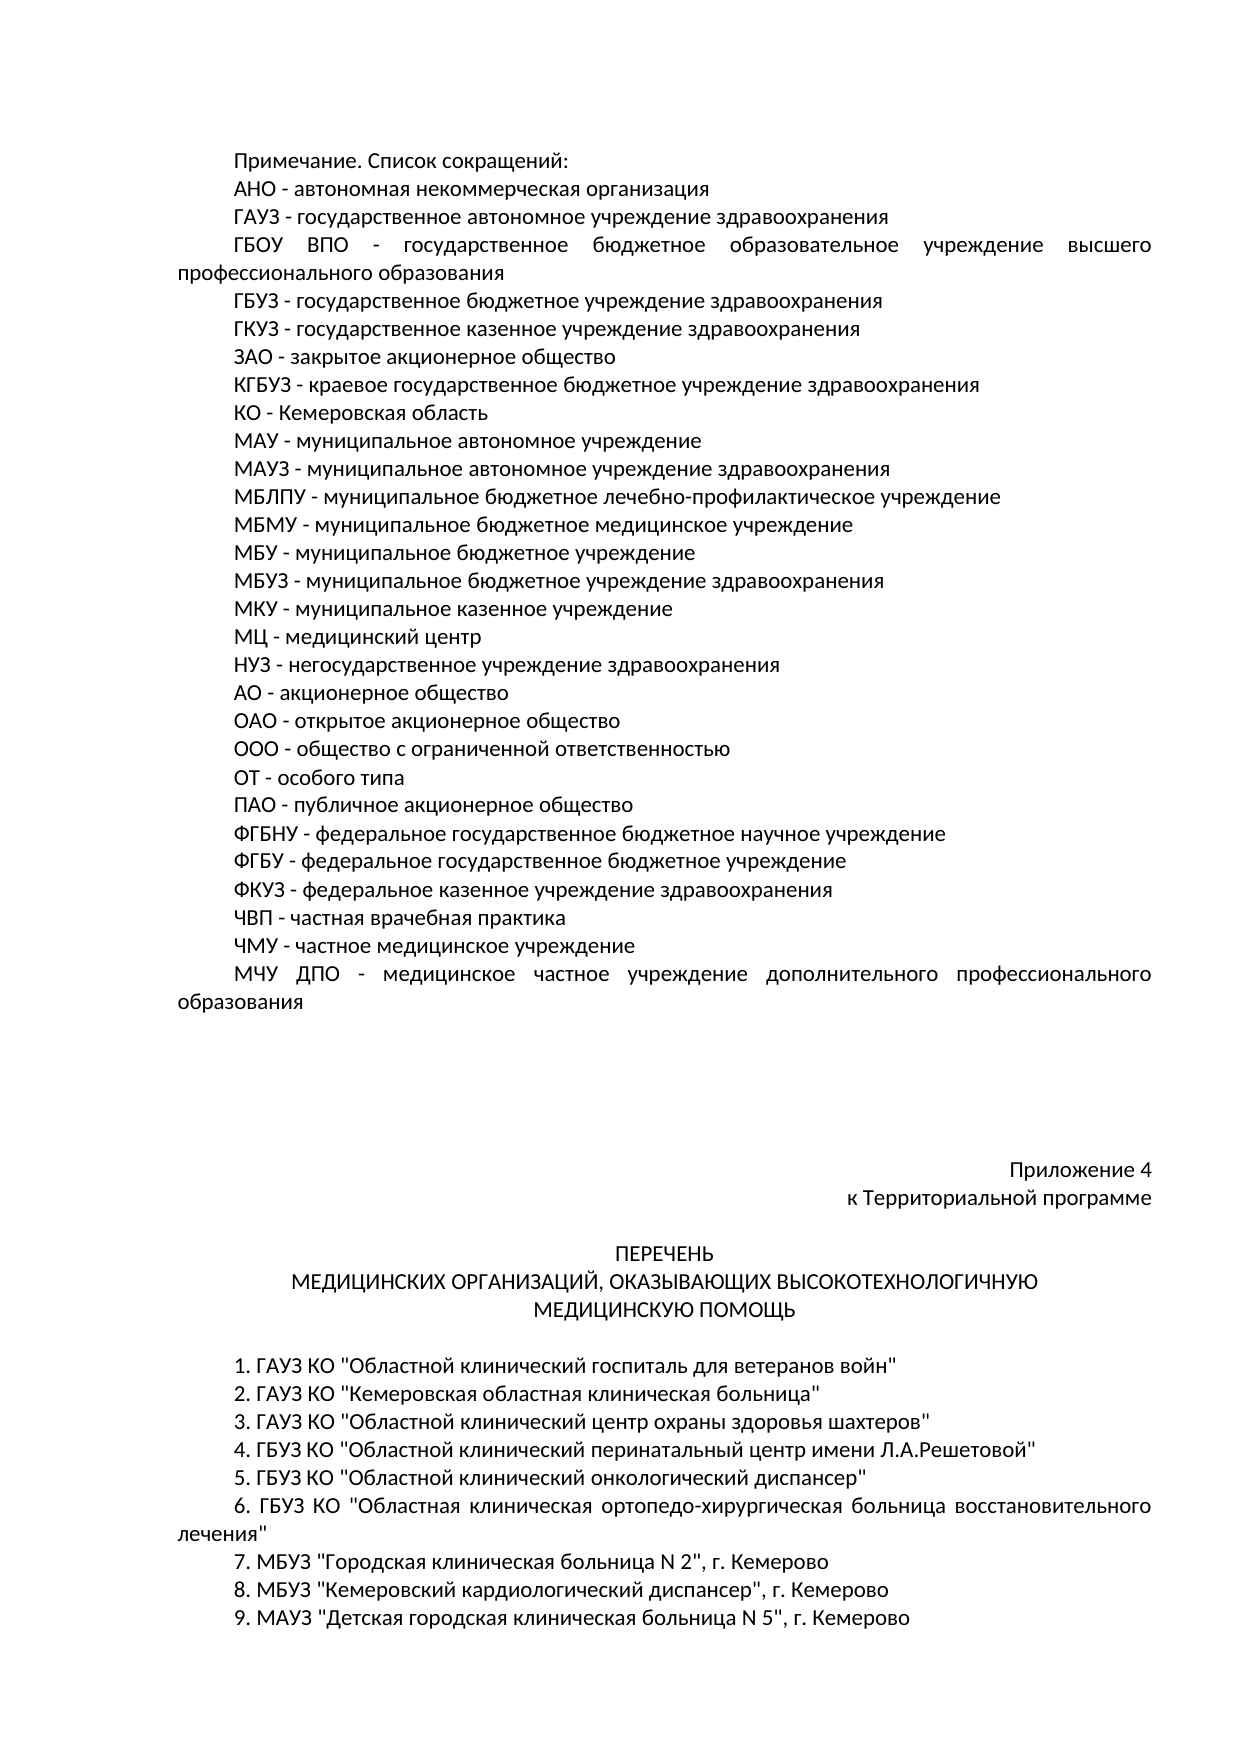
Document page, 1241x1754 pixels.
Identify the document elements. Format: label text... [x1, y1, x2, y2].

text АНО - автономная некоммерческая организация [177, 174, 1152, 202]
text 5. ГБУЗ КО "Областной клинический онкологический диспансер" [177, 1463, 1152, 1491]
text НУЗ - негосударственное учреждение здравоохранения [177, 651, 1152, 678]
text 9. МАУЗ "Детская городская клиническая больница N 5", г. Кемерово [177, 1603, 1152, 1631]
text ОАО - открытое акционерное общество [177, 707, 1152, 734]
text 2. ГАУЗ КО "Кемеровская областная клиническая больница" [177, 1379, 1152, 1407]
text ЧВП - частная врачебная практика [177, 903, 1152, 931]
text 6. ГБУЗ КО "Областная клиническая ортопедо-хирургическая больница восстановительного лечения" [177, 1491, 1152, 1547]
text ЗАО - закрытое акционерное общество [177, 342, 1152, 370]
text МАУ - муниципальное автономное учреждение [177, 426, 1152, 454]
text ГАУЗ - государственное автономное учреждение здравоохранения [177, 202, 1152, 230]
text 7. МБУЗ "Городская клиническая больница N 2", г. Кемерово [177, 1547, 1152, 1575]
text к Территориальной программе [177, 1183, 1152, 1211]
text КГБУЗ - краевое государственное бюджетное учреждение здравоохранения [177, 370, 1152, 398]
text МБМУ - муниципальное бюджетное медицинское учреждение [177, 510, 1152, 538]
text 1. ГАУЗ КО "Областной клинический госпиталь для ветеранов войн" [177, 1351, 1152, 1379]
text МКУ - муниципальное казенное учреждение [177, 594, 1152, 622]
text ГКУЗ - государственное казенное учреждение здравоохранения [177, 314, 1152, 342]
text ГБОУ ВПО - государственное бюджетное образовательное учреждение высшего профессионального образования [177, 230, 1152, 286]
text МЕДИЦИНСКУЮ ПОМОЩЬ [177, 1295, 1152, 1323]
text 4. ГБУЗ КО "Областной клинический перинатальный центр имени Л.А.Решетовой" [177, 1435, 1152, 1463]
text КО - Кемеровская область [177, 398, 1152, 426]
text ОТ - особого типа [177, 763, 1152, 791]
text МБУЗ - муниципальное бюджетное учреждение здравоохранения [177, 566, 1152, 594]
text ГБУЗ - государственное бюджетное учреждение здравоохранения [177, 286, 1152, 314]
text ПАО - публичное акционерное общество [177, 791, 1152, 819]
text МАУЗ - муниципальное автономное учреждение здравоохранения [177, 454, 1152, 482]
text МБЛПУ - муниципальное бюджетное лечебно-профилактическое учреждение [177, 482, 1152, 510]
text ЧМУ - частное медицинское учреждение [177, 931, 1152, 959]
text МЦ - медицинский центр [177, 622, 1152, 651]
text ПЕРЕЧЕНЬ [177, 1239, 1152, 1267]
text Примечание. Список сокращений: [177, 146, 1152, 174]
text МЕДИЦИНСКИХ ОРГАНИЗАЦИЙ, ОКАЗЫВАЮЩИХ ВЫСОКОТЕХНОЛОГИЧНУЮ [177, 1267, 1152, 1295]
text ООО - общество с ограниченной ответственностью [177, 734, 1152, 763]
text МЧУ ДПО - медицинское частное учреждение дополнительного профессионального образования [177, 959, 1152, 1015]
text ФГБУ - федеральное государственное бюджетное учреждение [177, 847, 1152, 875]
text 8. МБУЗ "Кемеровский кардиологический диспансер", г. Кемерово [177, 1575, 1152, 1603]
text ФКУЗ - федеральное казенное учреждение здравоохранения [177, 875, 1152, 903]
text ФГБНУ - федеральное государственное бюджетное научное учреждение [177, 819, 1152, 847]
text Приложение 4 [177, 1155, 1152, 1183]
text МБУ - муниципальное бюджетное учреждение [177, 538, 1152, 566]
text АО - акционерное общество [177, 678, 1152, 707]
text 3. ГАУЗ КО "Областной клинический центр охраны здоровья шахтеров" [177, 1407, 1152, 1435]
